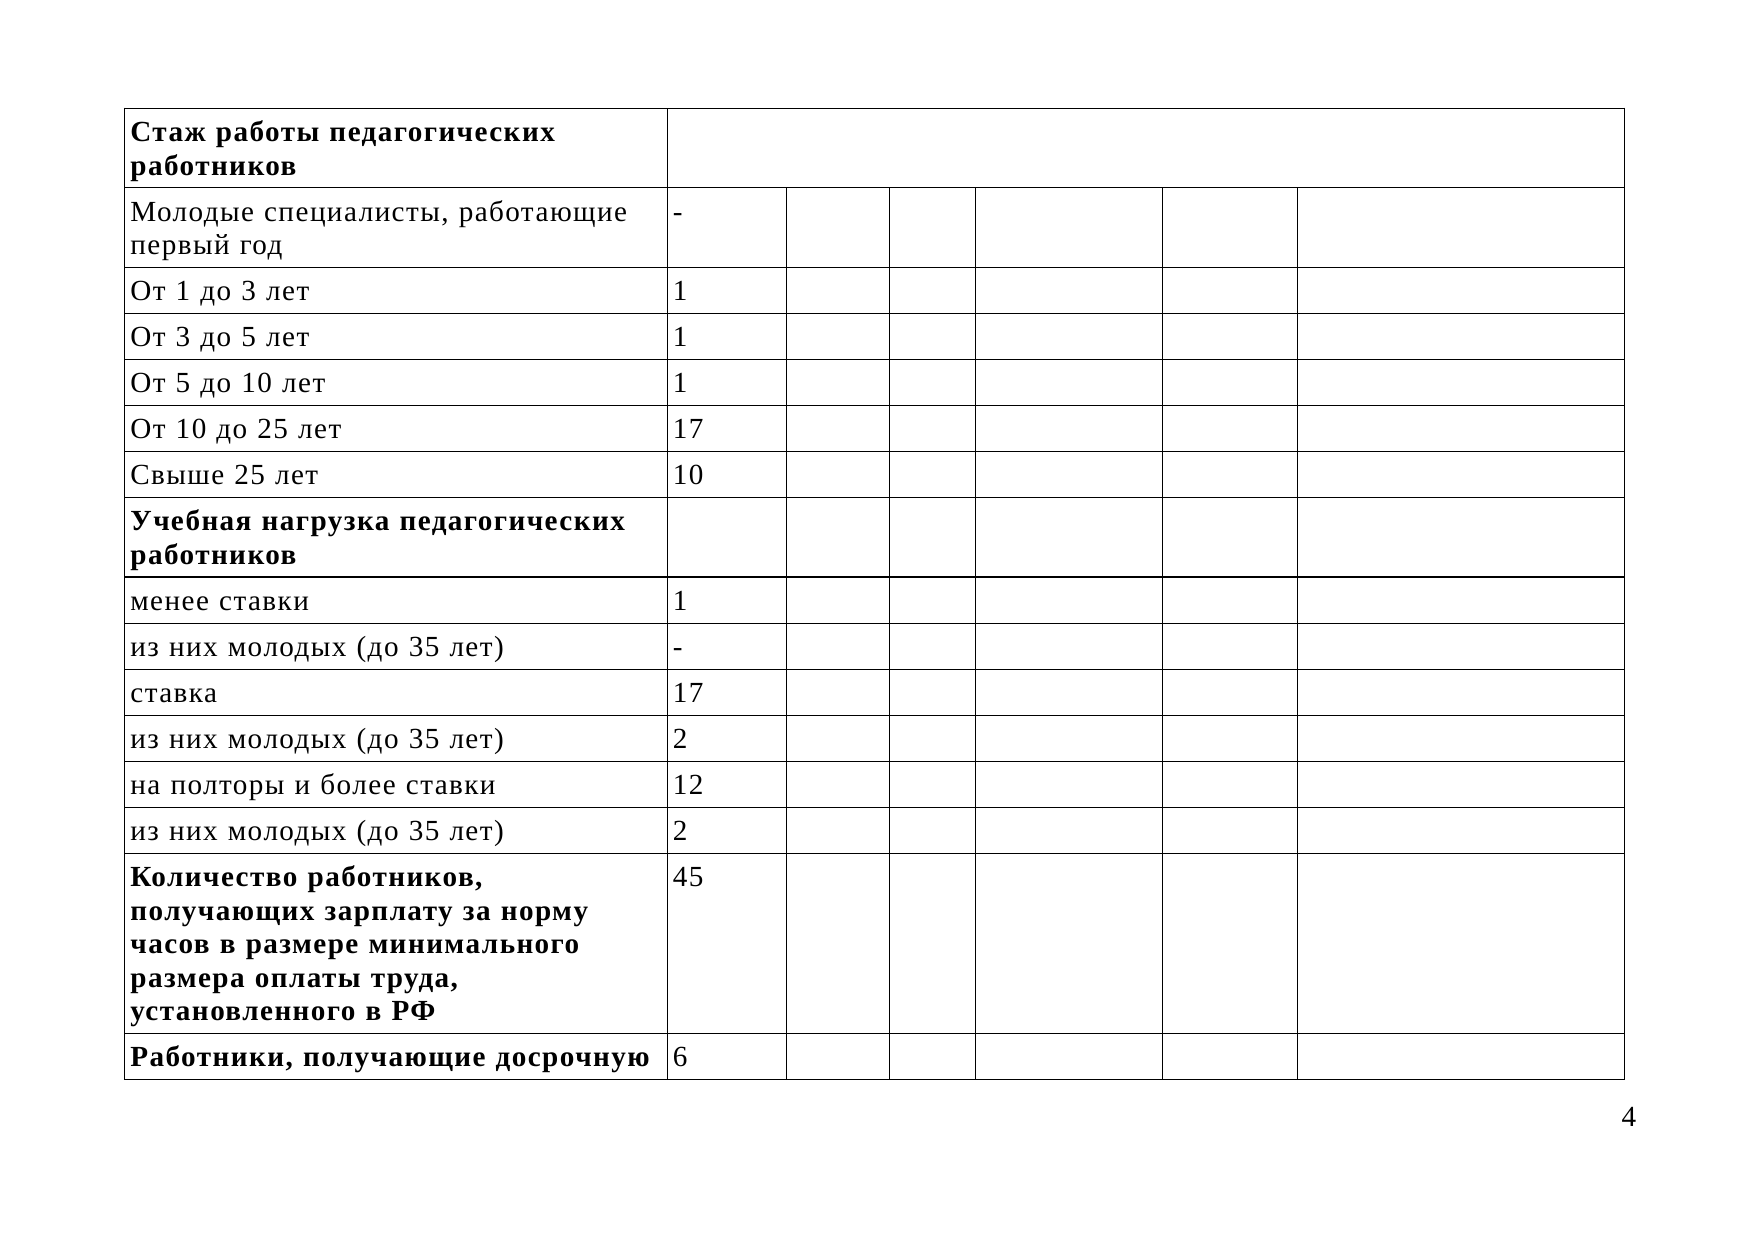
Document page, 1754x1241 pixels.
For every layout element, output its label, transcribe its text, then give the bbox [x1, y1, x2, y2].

table_cell [1163, 452, 1297, 497]
table_cell [787, 268, 889, 313]
table_cell [890, 452, 975, 497]
table_cell [890, 854, 975, 1033]
table_cell [1298, 314, 1624, 359]
table_cell 2 [668, 808, 786, 853]
table_cell [787, 188, 889, 267]
table_cell [787, 314, 889, 359]
table_cell - [668, 624, 786, 668]
table_cell [787, 624, 889, 668]
table_cell [1163, 360, 1297, 405]
table_cell [1298, 716, 1624, 761]
table_cell [787, 406, 889, 451]
table_cell [1163, 498, 1297, 576]
table_cell [976, 452, 1162, 497]
table_cell [890, 578, 975, 622]
table_cell [787, 716, 889, 761]
table_cell [1298, 498, 1624, 576]
table_cell [1298, 578, 1624, 622]
table_cell Количество работников, получающих зарплату за норму часов в размере минимального размера оплаты труда, установленного в РФ [125, 854, 667, 1033]
table_cell Свыше 25 лет [125, 452, 667, 497]
table_cell на полторы и более ставки [125, 762, 667, 807]
table_cell 12 [668, 762, 786, 807]
table_cell [787, 498, 889, 576]
table_cell [1163, 670, 1297, 714]
table_cell [1298, 762, 1624, 807]
table_cell 45 [668, 854, 786, 1033]
table_cell [976, 314, 1162, 359]
table_cell из них молодых (до 35 лет) [125, 716, 667, 761]
table_cell [976, 854, 1162, 1033]
table_cell [976, 808, 1162, 853]
table_cell [787, 452, 889, 497]
table_cell От 5 до 10 лет [125, 360, 667, 405]
table_cell [976, 360, 1162, 405]
table_cell [890, 716, 975, 761]
table_cell [1163, 854, 1297, 1033]
table_cell [1163, 762, 1297, 807]
table_cell [1163, 188, 1297, 267]
table_cell из них молодых (до 35 лет) [125, 624, 667, 668]
table_cell [787, 578, 889, 622]
table_cell 2 [668, 716, 786, 761]
table_cell [1163, 578, 1297, 622]
table_cell [976, 624, 1162, 668]
table_cell [787, 808, 889, 853]
table_cell [976, 716, 1162, 761]
table_cell [890, 624, 975, 668]
table_cell [1298, 670, 1624, 714]
table_cell [1298, 406, 1624, 451]
table_cell [668, 498, 786, 576]
table_cell [787, 360, 889, 405]
table_cell [890, 670, 975, 714]
table_cell [1298, 1034, 1624, 1079]
table_cell [976, 1034, 1162, 1079]
table_cell [1163, 624, 1297, 668]
table_cell [1298, 268, 1624, 313]
table_cell [668, 109, 1624, 187]
table_cell 1 [668, 578, 786, 622]
table_cell менее ставки [125, 578, 667, 622]
table_cell 1 [668, 360, 786, 405]
table_cell ставка [125, 670, 667, 714]
table_cell [890, 808, 975, 853]
table_cell [1163, 808, 1297, 853]
table_cell Молодые специалисты, работающие первый год [125, 188, 667, 267]
table_cell [787, 1034, 889, 1079]
table_cell Учебная нагрузка педагогических работников [125, 498, 667, 576]
table_cell 1 [668, 268, 786, 313]
table_cell [1298, 360, 1624, 405]
table_cell [1298, 452, 1624, 497]
table_cell [890, 360, 975, 405]
table_cell [976, 188, 1162, 267]
table_cell 6 [668, 1034, 786, 1079]
table_cell [1163, 314, 1297, 359]
table_cell [1163, 406, 1297, 451]
table_cell - [668, 188, 786, 267]
table_cell [890, 762, 975, 807]
table_cell [890, 268, 975, 313]
table_cell 17 [668, 670, 786, 714]
table_cell От 3 до 5 лет [125, 314, 667, 359]
table_cell 17 [668, 406, 786, 451]
table_cell [976, 578, 1162, 622]
table_cell [787, 854, 889, 1033]
table_cell [890, 314, 975, 359]
table_cell [976, 268, 1162, 313]
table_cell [125, 1034, 667, 1079]
table_cell [787, 762, 889, 807]
table_cell [1298, 188, 1624, 267]
table_cell [1298, 854, 1624, 1033]
table_cell 10 [668, 452, 786, 497]
table_cell [1163, 716, 1297, 761]
table_cell [1298, 808, 1624, 853]
table_cell [890, 1034, 975, 1079]
table_cell [1163, 268, 1297, 313]
table_cell из них молодых (до 35 лет) [125, 808, 667, 853]
table_cell [787, 670, 889, 714]
table_cell [890, 406, 975, 451]
table_cell От 10 до 25 лет [125, 406, 667, 451]
table_cell [976, 670, 1162, 714]
table_cell [976, 498, 1162, 576]
table_cell [976, 406, 1162, 451]
table_cell [1163, 1034, 1297, 1079]
table_cell [890, 498, 975, 576]
table_cell 1 [668, 314, 786, 359]
table_cell [890, 188, 975, 267]
table_cell [1298, 624, 1624, 668]
table_cell От 1 до 3 лет [125, 268, 667, 313]
table_cell [976, 762, 1162, 807]
table_cell Стаж работы педагогических работников [125, 109, 667, 187]
